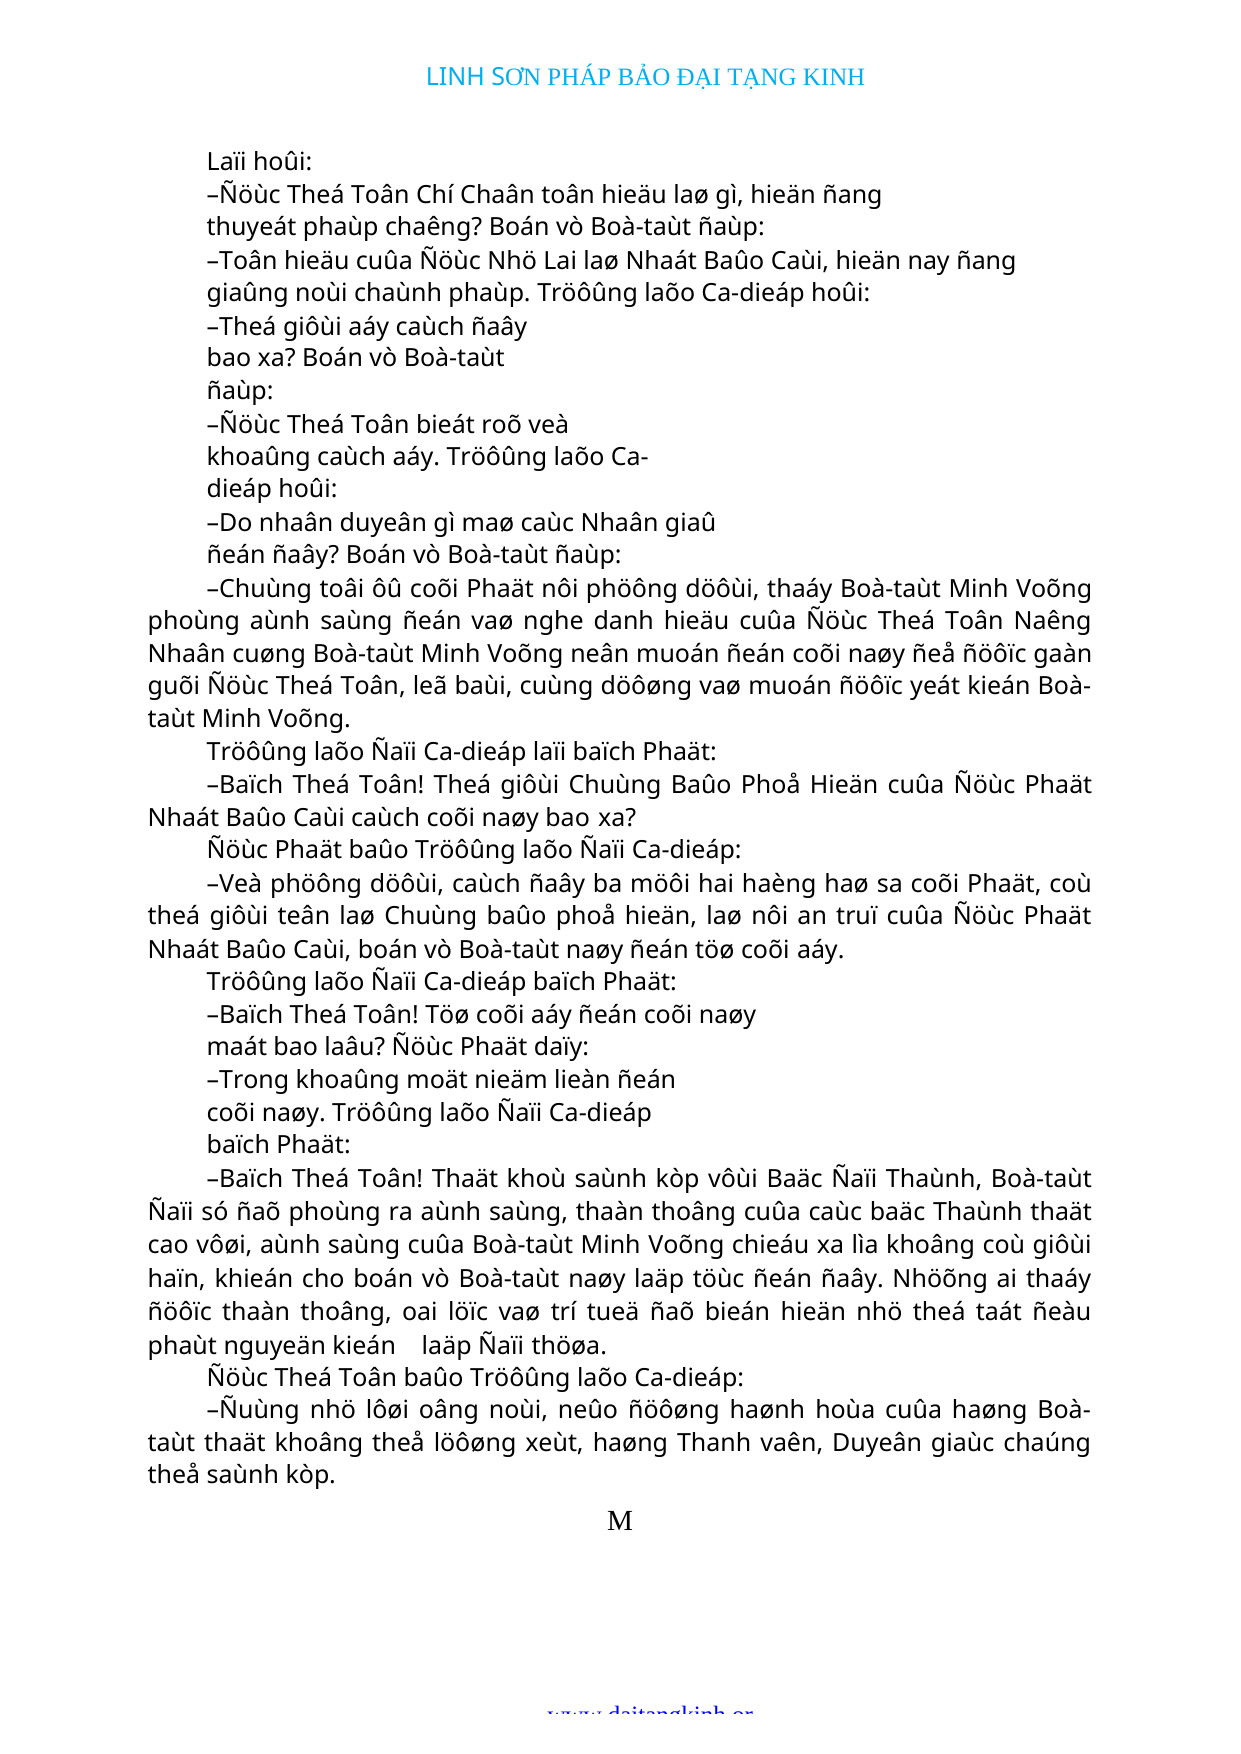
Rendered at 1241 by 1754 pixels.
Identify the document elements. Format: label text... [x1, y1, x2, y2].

text –Trong khoaûng moät nieäm lieàn ñeán coõi naøy. Tröôûng laõo Ñaïi Ca-dieáp baïch Phaät: [206, 1063, 721, 1161]
text Tröôûng laõo Ñaïi Ca-dieáp laïi baïch Phaät: [206, 735, 1105, 767]
text –Ñöùc Theá Toân bieát roõ veà khoaûng caùch aáy. Tröôûng laõo Ca-dieáp hoûi: [206, 407, 676, 505]
text Tröôûng laõo Ñaïi Ca-dieáp baïch Phaät: [206, 966, 1105, 997]
text Ñöùc Theá Toân baûo Tröôûng laõo Ca-dieáp: [206, 1362, 1105, 1392]
text –Ñuùng nhö lôøi oâng noùi, neûo ñöôøng haønh hoùa cuûa haøng Boà-taùt thaät khoâng theå löôøng xeùt, haøng Thanh vaên, Duyeân giaùc chaúng theå saùnh kòp. [147, 1393, 1092, 1491]
text –Toân hieäu cuûa Ñöùc Nhö Lai laø Nhaát Baûo Caùi, hieän nay ñang giaûng noùi chaùnh phaùp. Tröôûng laõo Ca-dieáp hoûi: [206, 243, 1084, 308]
text –Baïch Theá Toân! Töø coõi aáy ñeán coõi naøy maát bao laâu? Ñöùc Phaät daïy: [206, 997, 796, 1062]
text –Theá giôùi aáy caùch ñaây bao xa? Boán vò Boà-taùt ñaùp: [206, 309, 569, 407]
text Laïi hoûi: [206, 145, 1105, 177]
text –Do nhaân duyeân gì maø caùc Nhaân giaû ñeán ñaây? Boán vò Boà-taùt ñaùp: [206, 506, 721, 571]
text –Ñöùc Theá Toân Chí Chaân toân hieäu laø gì, hieän ñang thuyeát phaùp chaêng? Boán vò Boà-taùt ñaùp: [206, 177, 977, 243]
text –Baïch Theá Toân! Thaät khoù saùnh kòp vôùi Baäc Ñaïi Thaùnh, Boà-taùt Ñaïi só ñaõ phoùng ra aùnh saùng, thaàn thoâng cuûa caùc baäc Thaùnh thaät cao vôøi, aùnh saùng cuûa Boà-taùt Minh Voõng chieáu xa lìa khoâng coù giôùi haïn, khieán cho boán vò Boà-taùt naøy laäp töùc ñeán ñaây. Nhöõng ai thaáy ñöôïc thaàn thoâng, oai löïc vaø trí tueä ñaõ bieán hieän nhö theá taát ñeàu phaùt nguyeän kieán laäp Ñaïi thöøa. [147, 1161, 1093, 1362]
text –Veà phöông döôùi, caùch ñaây ba möôi hai haèng haø sa coõi Phaät, coù theá giôùi teân laø Chuùng baûo phoå hieän, laø nôi an truï cuûa Ñöùc Phaät Nhaát Baûo Caùi, boán vò Boà-taùt naøy ñeán töø coõi aáy. [147, 865, 1093, 966]
text –Baïch Theá Toân! Theá giôùi Chuùng Baûo Phoå Hieän cuûa Ñöùc Phaät Nhaát Baûo Caùi caùch coõi naøy bao xa? [147, 767, 1093, 834]
text –Chuùng toâi ôû coõi Phaät nôi phöông döôùi, thaáy Boà-taùt Minh Voõng phoùng aùnh saùng ñeán vaø nghe danh hieäu cuûa Ñöùc Theá Toân Naêng Nhaân cuøng Boà-taùt Minh Voõng neân muoán ñeán coõi naøy ñeå ñöôïc gaàn guõi Ñöùc Theá Toân, leã baùi, cuùng döôøng vaø muoán ñöôïc yeát kieán Boà-taùt Minh Voõng. [147, 571, 1093, 735]
text M [135, 1503, 1104, 1536]
text Ñöùc Phaät baûo Tröôûng laõo Ñaïi Ca-dieáp: [206, 834, 1105, 865]
